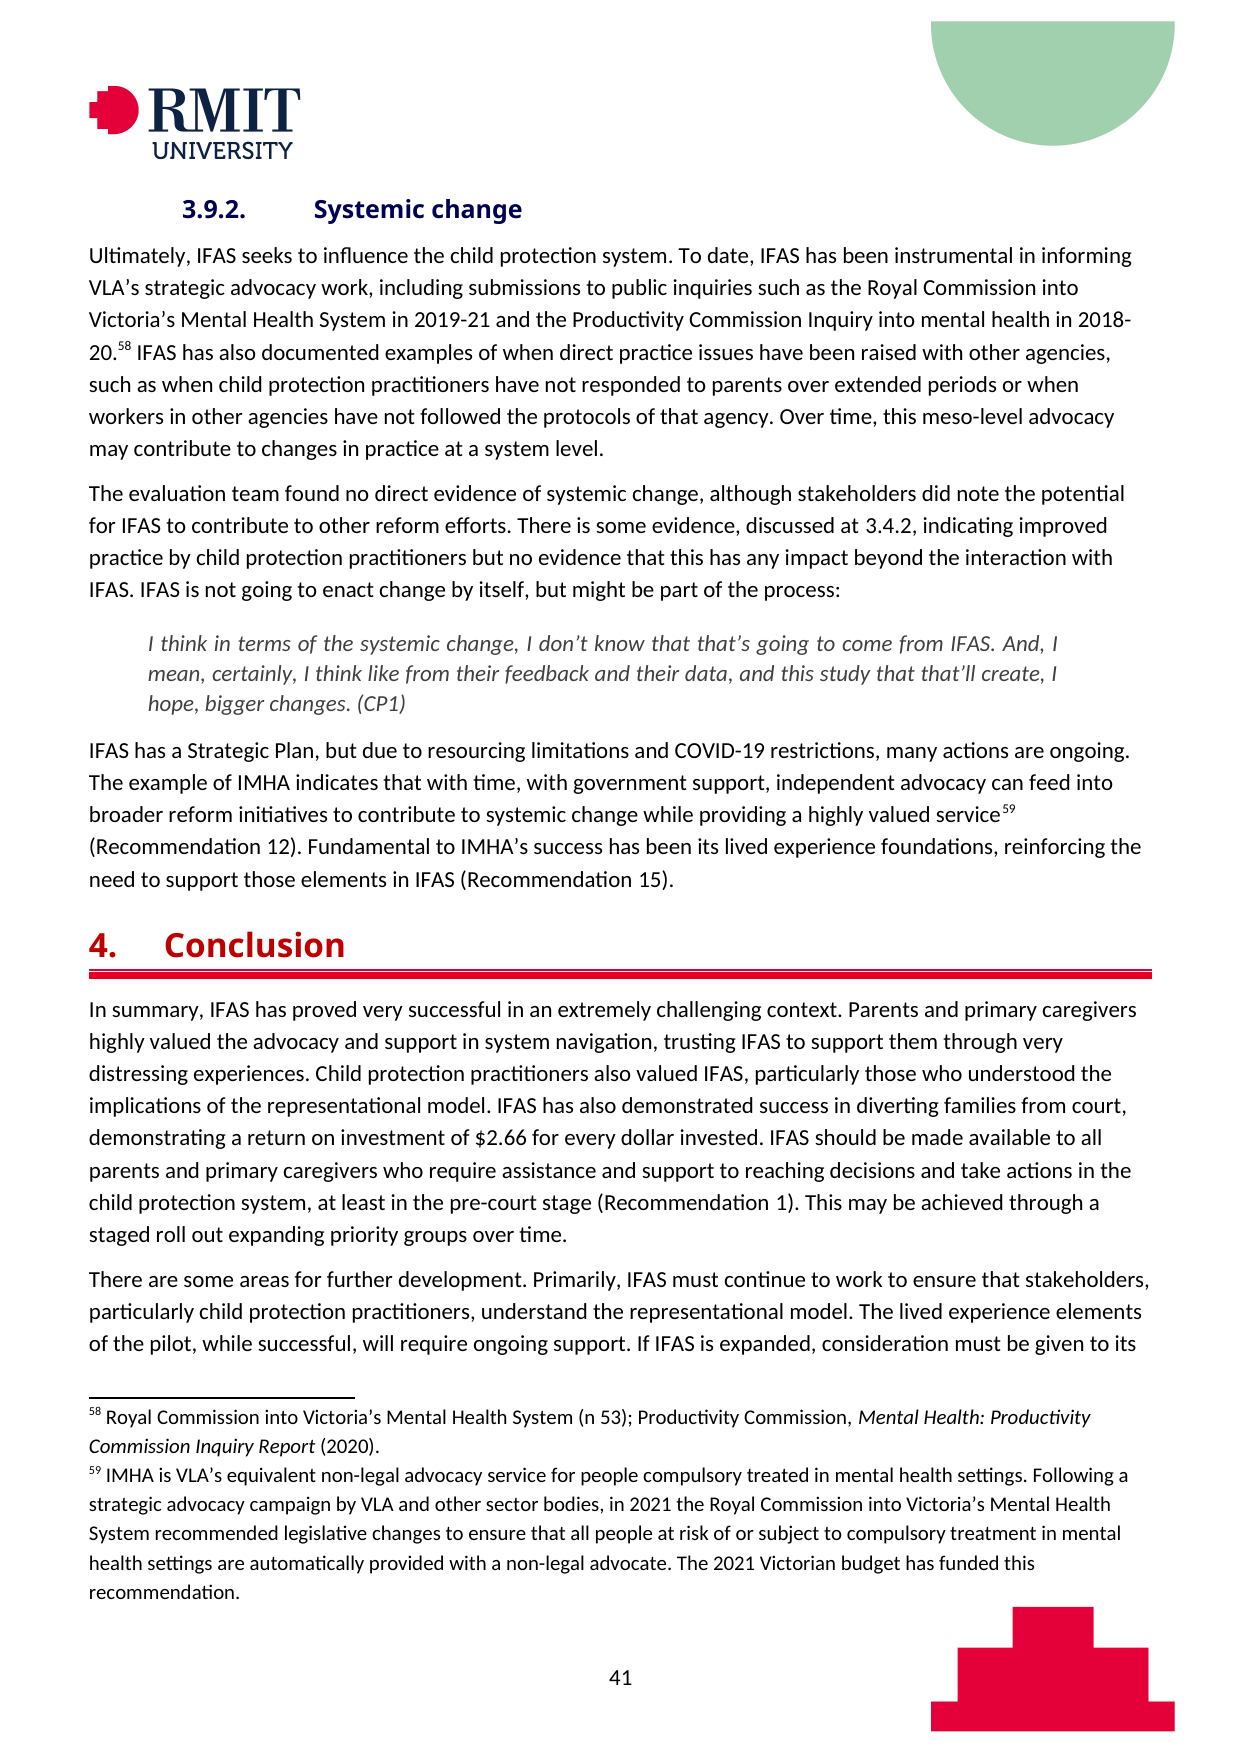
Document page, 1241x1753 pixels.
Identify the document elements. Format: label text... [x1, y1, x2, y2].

text IFAS has a Strategic Plan, but due to resourcing limitations and COVID-19 restrictions, many actions are ongoing. The example of IMHA indicates that with time, with government support, independent advocacy can feed into broader reform initiatives to contribute to systemic change while providing a highly valued service (Recommendation 12). Fundamental to IMHA’s success has been its lived experience foundations, reinforcing the need to support those elements in IFAS (Recommendation 15). [89, 736, 1152, 893]
picture [0, 1, 1240, 1753]
text I think in terms of the systemic change, I don’t know that that’s going to come from IFAS. And, I mean, certainly, I think like from their feedback and their data, and this study that that’ll create, I hope, bigger changes. (CP1) [148, 629, 1063, 717]
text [89, 1265, 1152, 1357]
text Ultimately, IFAS seeks to influence the child protection system. To date, IFAS has been instrumental in informing VLA’s strategic advocacy work, including submissions to public inquiries such as the Royal Commission into Victoria’s Mental Health System in 2019-21 and the Productivity Commission Inquiry into mental health in 2018-20. IFAS has also documented examples of when direct practice issues have been raised with other agencies, such as when child protection practitioners have not responded to parents over extended periods or when workers in other agencies have not followed the protocols of that agency. Over time, this meso-level advocacy may contribute to changes in practice at a system level. [89, 241, 1152, 462]
text In summary, IFAS has proved very successful in an extremely challenging context. Parents and primary caregivers highly valued the advocacy and support in system navigation, trusting IFAS to support them through very distressing experiences. Child protection practitioners also valued IFAS, particularly those who understood the implications of the representational model. IFAS has also demonstrated success in diverting families from court, demonstrating a return on investment of $2.66 for every dollar invested. IFAS should be made available to all parents and primary caregivers who require assistance and support to reaching decisions and take actions in the child protection system, at least in the pre-court stage (Recommendation 1). This may be achieved through a staged roll out expanding priority groups over time. [89, 995, 1152, 1248]
text The evaluation team found no direct evidence of systemic change, although stakeholders did note the potential for IFAS to contribute to other reform efforts. There is some evidence, discussed at 3.4.2, indicating improved practice by child protection practitioners but no evidence that this has any impact beyond the interaction with IFAS. IFAS is not going to enact change by itself, but might be part of the process: [89, 479, 1152, 604]
subtitle Systemic change [182, 192, 1152, 226]
subtitle Conclusion [89, 922, 1152, 969]
